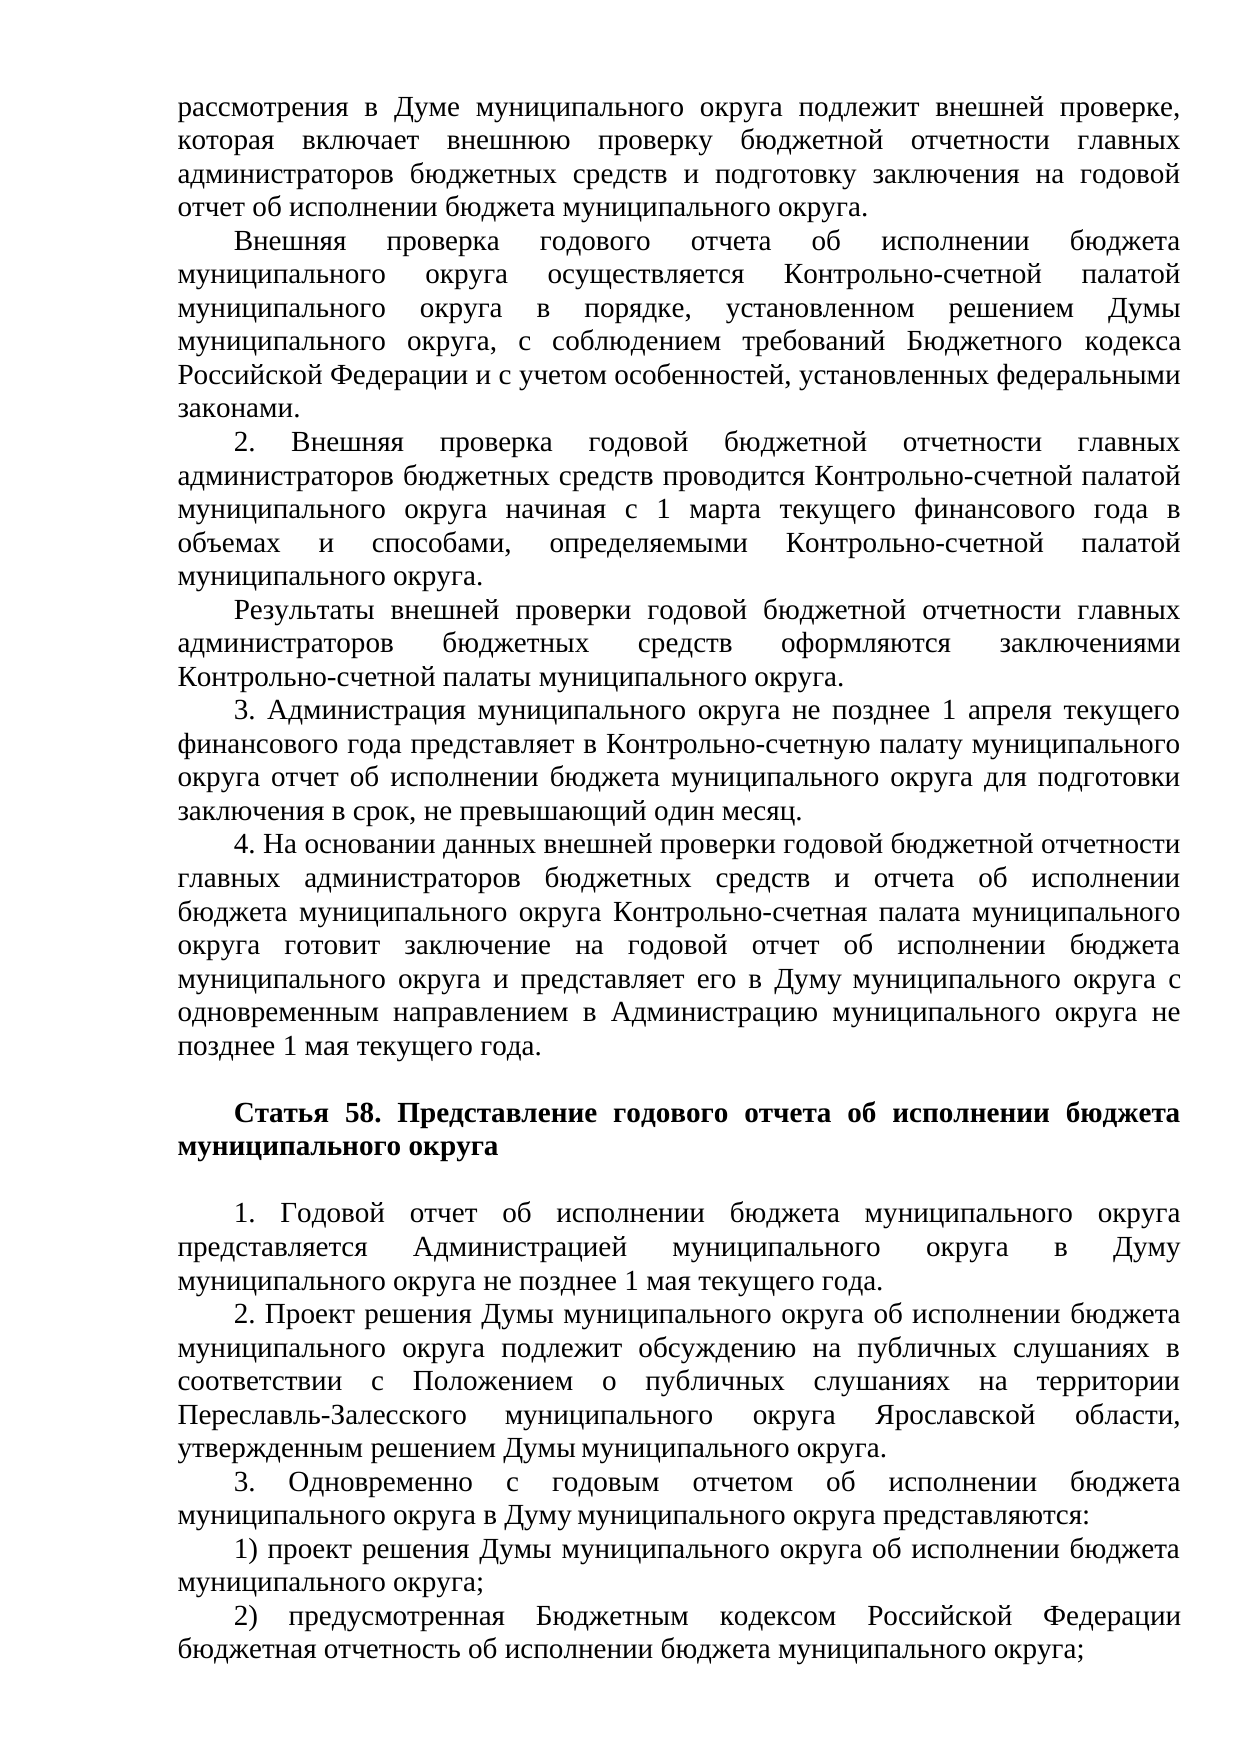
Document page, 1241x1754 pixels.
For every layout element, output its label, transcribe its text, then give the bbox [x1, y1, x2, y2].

text 2. Проект решения Думы муниципального округа об исполнении бюджета муниципального округа подлежит обсуждению на публичных слушаниях в соответствии с Положением о публичных слушаниях на территории Переславль-Залесского муниципального округа Ярославской области, утвержденным решением Думы муниципального округа. [177, 1296, 1181, 1464]
text 3. Администрация муниципального округа не позднее 1 апреля текущего финансового года представляет в Контрольно-счетную палату муниципального округа отчет об исполнении бюджета муниципального округа для подготовки заключения в срок, не превышающий один месяц. [177, 692, 1181, 827]
text Результаты внешней проверки годовой бюджетной отчетности главных администраторов бюджетных средств оформляются заключениями Контрольно-счетной палаты муниципального округа. [177, 592, 1181, 692]
text 1) проект решения Думы муниципального округа об исполнении бюджета муниципального округа; [177, 1531, 1181, 1598]
text Внешняя проверка годового отчета об исполнении бюджета муниципального округа осуществляется Контрольно-счетной палатой муниципального округа в порядке, установленном решением Думы муниципального округа, с соблюдением требований Бюджетного кодекса Российской Федерации и с учетом особенностей, установленных федеральными законами. [177, 223, 1181, 424]
text 4. На основании данных внешней проверки годовой бюджетной отчетности главных администраторов бюджетных средств и отчета об исполнении бюджета муниципального округа Контрольно-счетная палата муниципального округа готовит заключение на годовой отчет об исполнении бюджета муниципального округа и представляет его в Думу муниципального округа с одновременным направлением в Администрацию муниципального округа не позднее 1 мая текущего года. [177, 827, 1181, 1061]
text 3. Одновременно с годовым отчетом об исполнении бюджета муниципального округа в Думу муниципального округа представляются: [177, 1464, 1181, 1531]
text 1. Годовой отчет об исполнении бюджета муниципального округа представляется Администрацией муниципального округа в Думу муниципального округа не позднее 1 мая текущего года. [177, 1196, 1181, 1296]
title Статья 58. Представление годового отчета об исполнении бюджета муниципального округа [177, 1095, 1181, 1162]
text 2) предусмотренная Бюджетным кодексом Российской Федерации бюджетная отчетность об исполнении бюджета муниципального округа; [177, 1598, 1181, 1665]
text 2. Внешняя проверка годовой бюджетной отчетности главных администраторов бюджетных средств проводится Контрольно-счетной палатой муниципального округа начиная с 1 марта текущего финансового года в объемах и способами, определяемыми Контрольно-счетной палатой муниципального округа. [177, 424, 1181, 592]
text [177, 89, 1181, 223]
